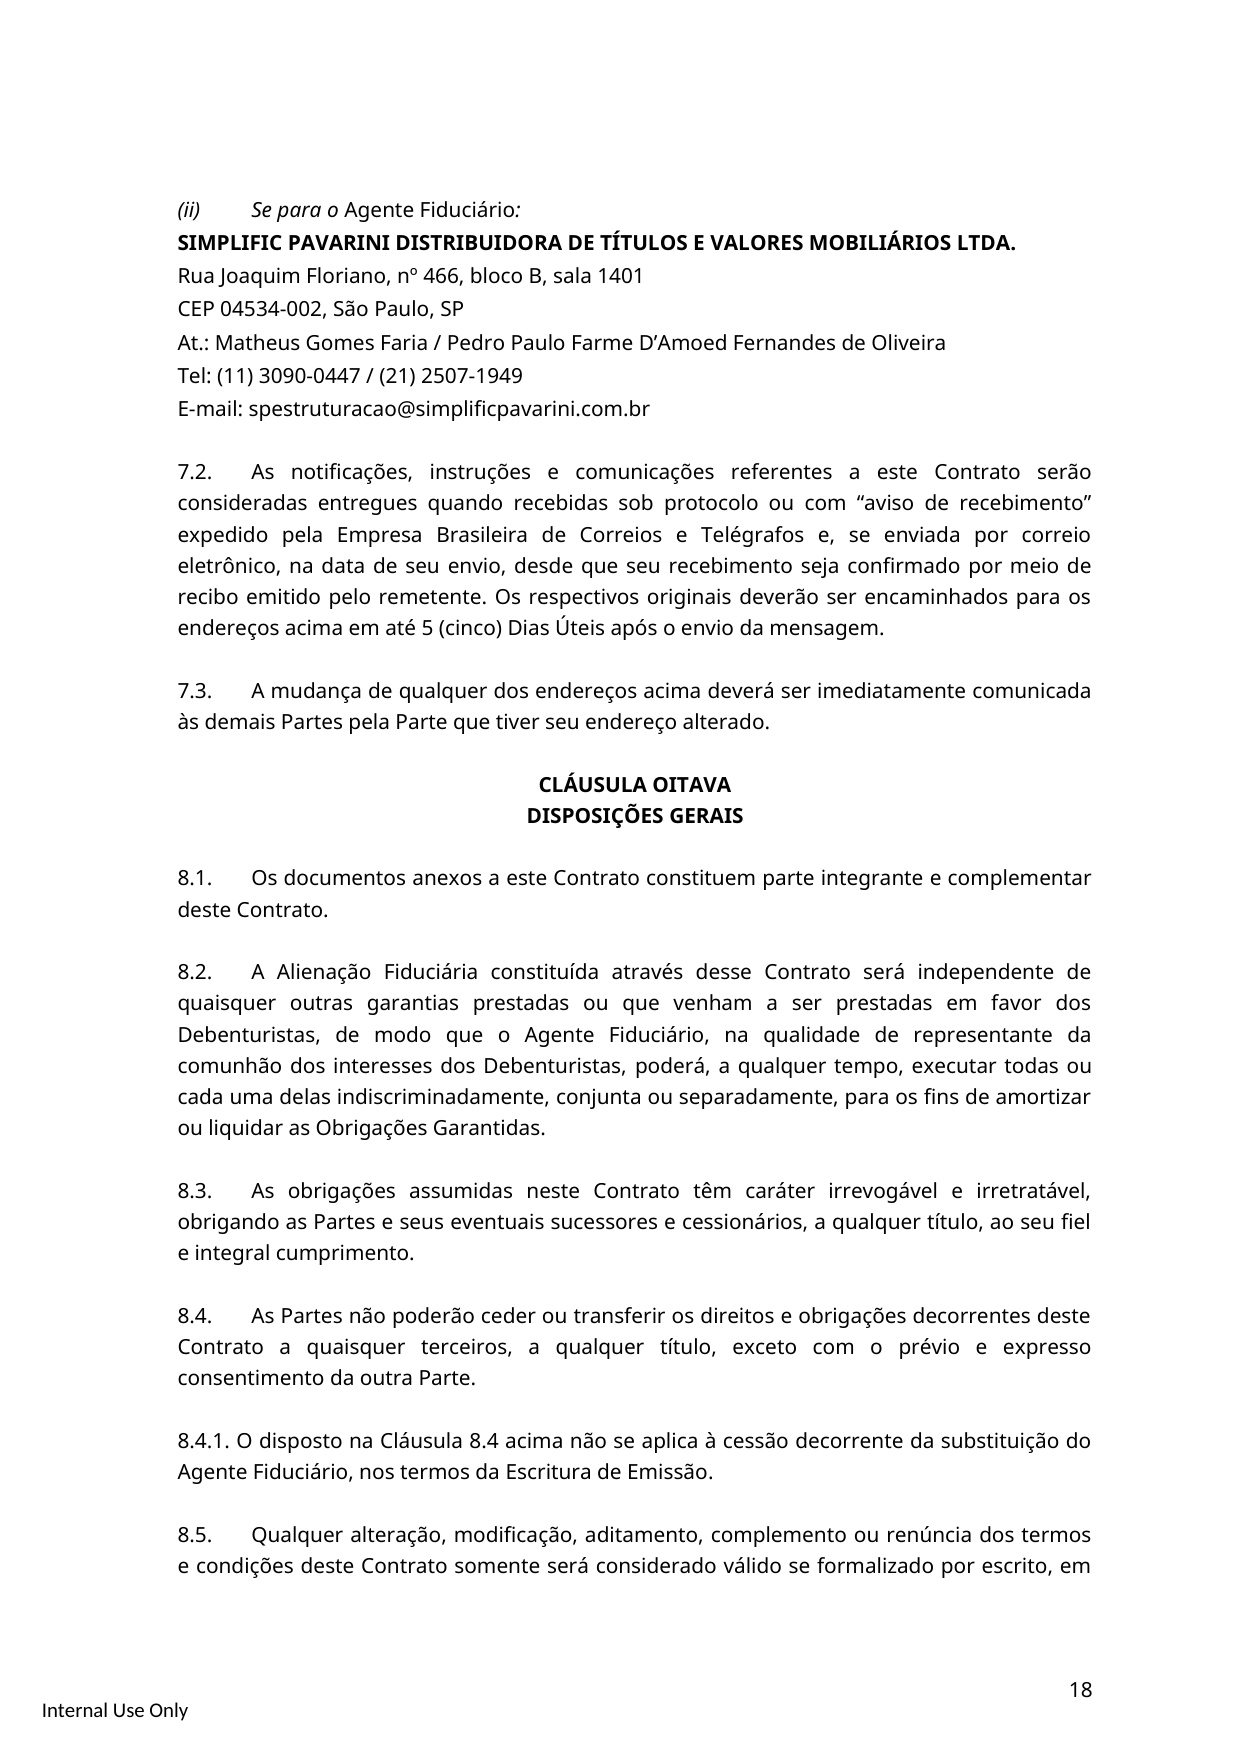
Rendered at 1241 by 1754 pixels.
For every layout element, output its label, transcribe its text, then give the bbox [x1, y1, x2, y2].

text SIMPLIFIC PAVARINI DISTRIBUIDORA DE TÍTULOS E VALORES MOBILIÁRIOS LTDA. [177, 223, 1092, 257]
text 8.4.1. O disposto na Cláusula 8.4 acima não se aplica à cessão decorrente da substituição do Agente Fiduciário, nos termos da Escritura de Emissão. [177, 1423, 1092, 1486]
text 7.3. A mudança de qualquer dos endereços acima deverá ser imediatamente comunicada às demais Partes pela Parte que tiver seu endereço alterado. [177, 673, 1092, 736]
text Rua Joaquim Floriano, nº 466, bloco B, sala 1401 [177, 257, 1092, 290]
text 7.2. As notificações, instruções e comunicações referentes a este Contrato serão consideradas entregues quando recebidas sob protocolo ou com “aviso de recebimento” expedido pela Empresa Brasileira de Correios e Telégrafos e, se enviada por correio eletrônico, na data de seu envio, desde que seu recebimento seja confirmado por meio de recibo emitido pelo remetente. Os respectivos originais deverão ser encaminhados para os endereços acima em até 5 (cinco) Dias Úteis após o envio da mensagem. [177, 454, 1092, 642]
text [177, 1517, 1092, 1579]
list (ii) Se para o Agente Fiduciário: [177, 192, 1092, 223]
text 8.3. As obrigações assumidas neste Contrato têm caráter irrevogável e irretratável, obrigando as Partes e seus eventuais sucessores e cessionários, a qualquer título, ao seu fiel e integral cumprimento. [177, 1173, 1092, 1267]
text At.: Matheus Gomes Faria / Pedro Paulo Farme D’Amoed Fernandes de Oliveira [177, 323, 1092, 357]
text 8.4. As Partes não poderão ceder ou transferir os direitos e obrigações decorrentes deste Contrato a quaisquer terceiros, a qualquer título, exceto com o prévio e expresso consentimento da outra Parte. [177, 1298, 1092, 1392]
text E-mail: spestruturacao@simplificpavarini.com.br [177, 390, 1092, 423]
text Tel: (11) 3090-0447 / (21) 2507-1949 [177, 357, 1092, 390]
text CEP 04534-002, São Paulo, SP [177, 290, 1092, 323]
text 8.1. Os documentos anexos a este Contrato constituem parte integrante e complementar deste Contrato. [177, 861, 1092, 923]
text 8.2. A Alienação Fiduciária constituída através desse Contrato será independente de quaisquer outras garantias prestadas ou que venham a ser prestadas em favor dos Debenturistas, de modo que o Agente Fiduciário, na qualidade de representante da comunhão dos interesses dos Debenturistas, poderá, a qualquer tempo, executar todas ou cada uma delas indiscriminadamente, conjunta ou separadamente, para os fins de amortizar ou liquidar as Obrigações Garantidas. [177, 954, 1092, 1142]
subtitle CLÁUSULA OITAVA DISPOSIÇÕES GERAIS [177, 767, 1092, 829]
